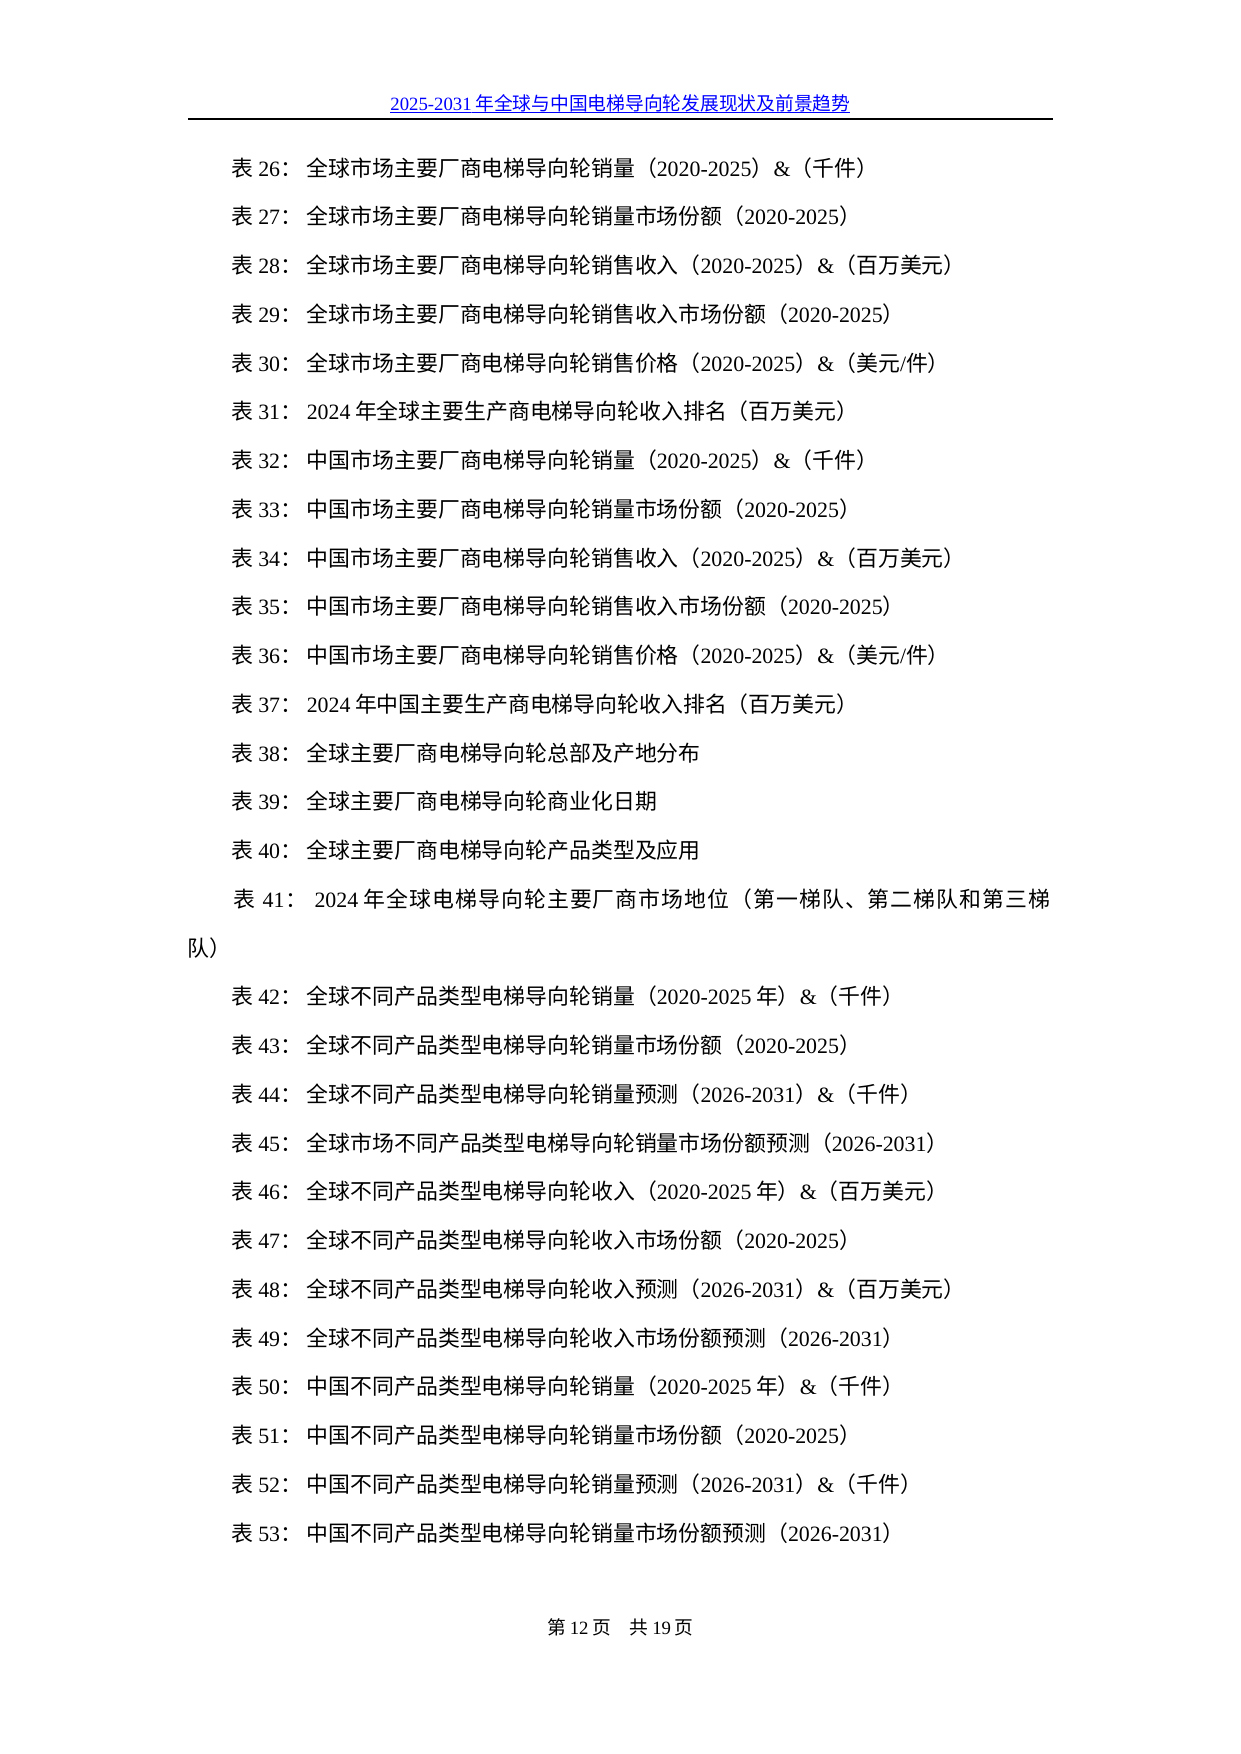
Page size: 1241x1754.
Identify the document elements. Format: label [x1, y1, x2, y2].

text [187, 150, 1053, 1548]
